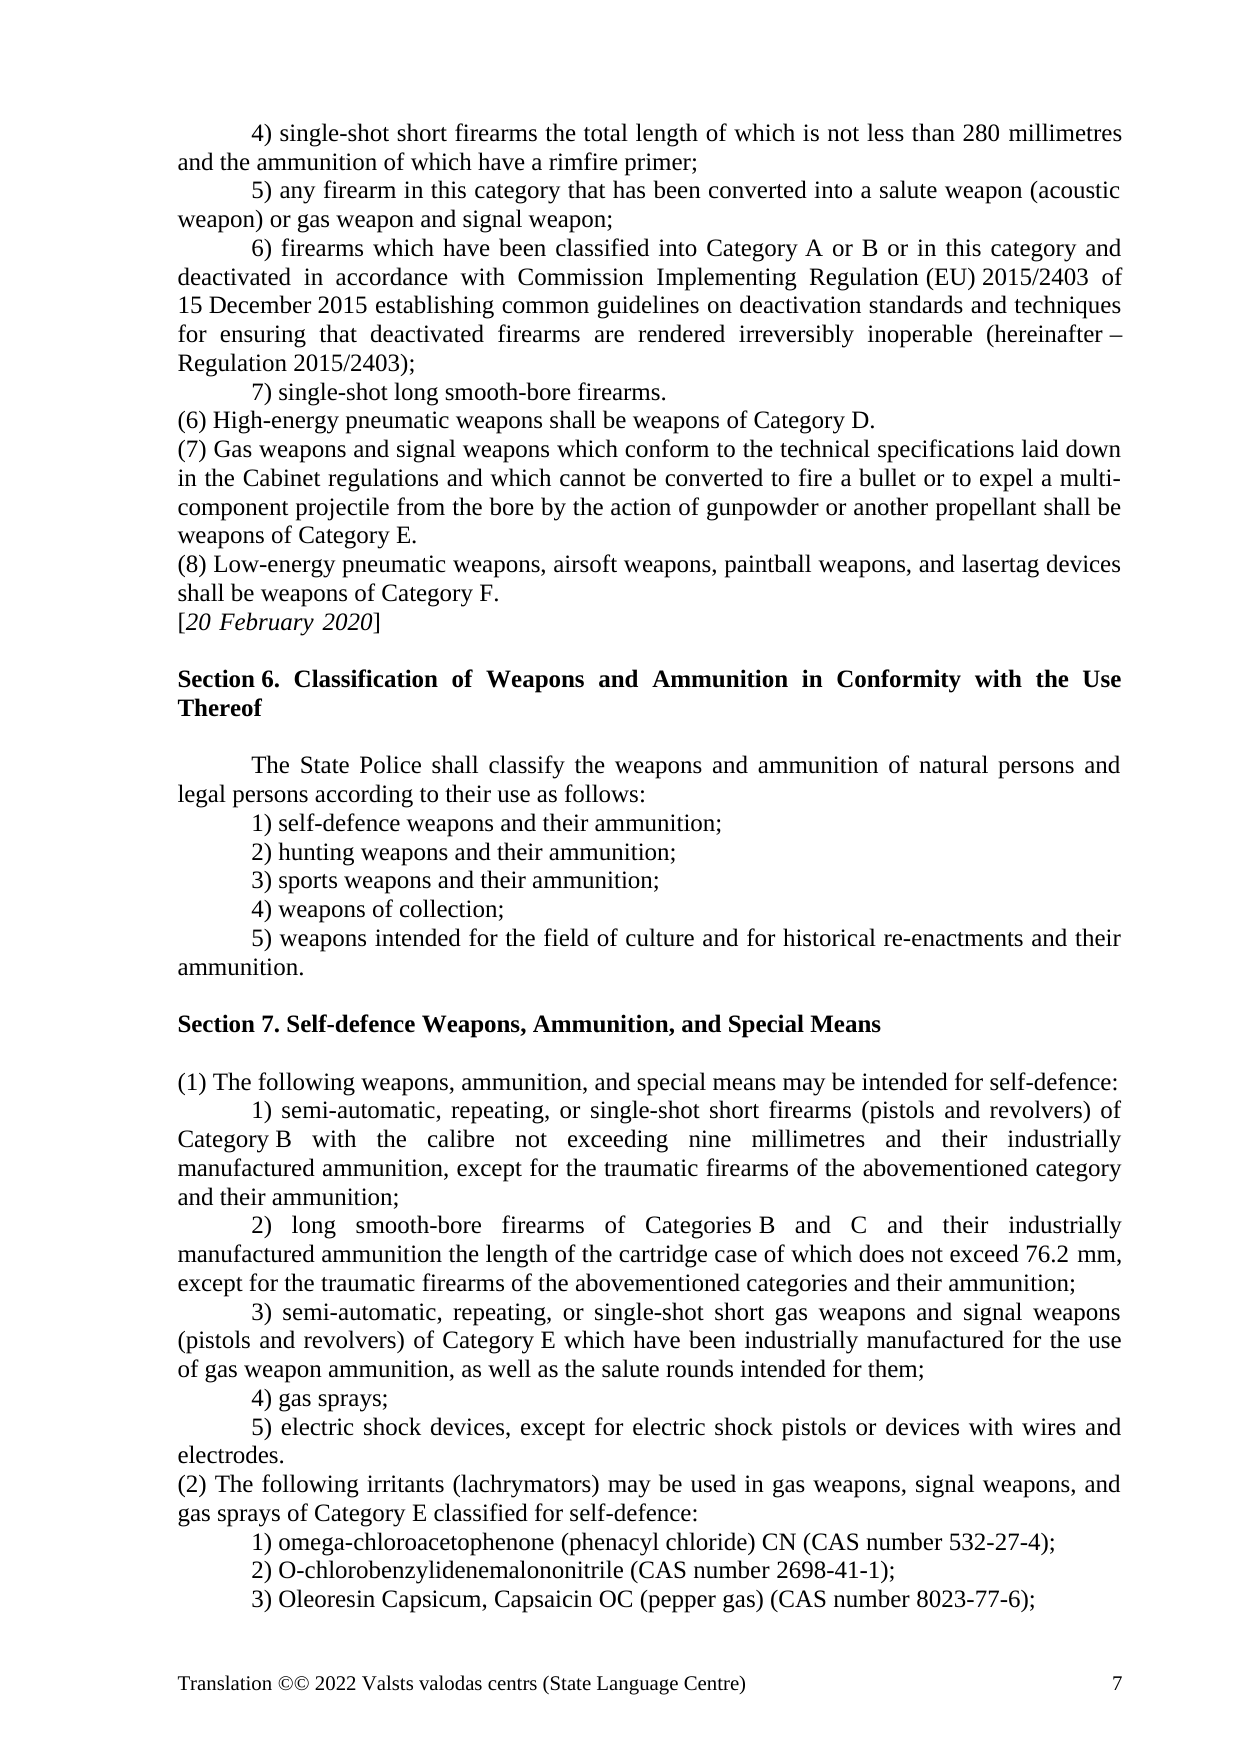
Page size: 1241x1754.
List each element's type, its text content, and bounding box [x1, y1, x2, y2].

text 5) weapons intended for the field of culture and for historical re-enactments and their ammunition. [177, 923, 1122, 981]
text 1) omega-chloroacetophenone (phenacyl chloride) CN (CAS number 532-27-4); [177, 1527, 1122, 1556]
text 2) O-chlorobenzylidenemalononitrile (CAS number 2698-41-1); [177, 1556, 1122, 1584]
text (1) The following weapons, ammunition, and special means may be intended for self-defence: [177, 1067, 1122, 1096]
text 2) hunting weapons and their ammunition; [177, 837, 1122, 866]
text (8) Low-energy pneumatic weapons, airsoft weapons, paintball weapons, and lasertag devices shall be weapons of Category F. [177, 549, 1122, 607]
text (6) High-energy pneumatic weapons shall be weapons of Category D. [177, 406, 1122, 434]
text (7) Gas weapons and signal weapons which conform to the technical specifications laid down in the Cabinet regulations and which cannot be converted to fire a bullet or to expel a multi-component projectile from the bore by the action of gunpowder or another propellant shall be weapons of Category E. [177, 434, 1122, 549]
text 1) self-defence weapons and their ammunition; [177, 808, 1122, 837]
text 4) single-shot short firearms the total length of which is not less than 280 millimetres and the ammunition of which have a rimfire primer; [177, 118, 1122, 176]
text Section 7. Self-defence Weapons, Ammunition, and Special Means [177, 1009, 1122, 1038]
text 3) sports weapons and their ammunition; [177, 866, 1122, 894]
text 4) weapons of collection; [177, 894, 1122, 923]
text 3) Oleoresin Capsicum, Capsaicin OC (pepper gas) (CAS number 8023-77-6); [177, 1584, 1122, 1613]
text 6) firearms which have been classified into Category A or B or in this category and deactivated in accordance with Commission Implementing Regulation (EU) 2015/2403 of 15 December 2015 establishing common guidelines on deactivation standards and techniques for ensuring that deactivated firearms are rendered irreversibly inoperable (hereinafter – Regulation 2015/2403); [177, 233, 1122, 377]
text 7) single-shot long smooth-bore firearms. [177, 377, 1122, 406]
text 4) gas sprays; [177, 1383, 1122, 1412]
text 5) electric shock devices, except for electric shock pistols or devices with wires and electrodes. [177, 1412, 1122, 1469]
text 1) semi-automatic, repeating, or single-shot short firearms (pistols and revolvers) of Category B with the calibre not exceeding nine millimetres and their industrially manufactured ammunition, except for the traumatic firearms of the abovementioned category and their ammunition; [177, 1096, 1122, 1211]
text Section 6. Classification of Weapons and Ammunition in Conformity with the Use Thereof [177, 664, 1122, 722]
text The State Police shall classify the weapons and ammunition of natural persons and legal persons according to their use as follows: [177, 751, 1122, 808]
text 2) long smooth-bore firearms of Categories B and C and their industrially manufactured ammunition the length of the cartridge case of which does not exceed 76.2 mm, except for the traumatic firearms of the abovementioned categories and their ammunition; [177, 1211, 1122, 1297]
text (2) The following irritants (lachrymators) may be used in gas weapons, signal weapons, and gas sprays of Category E classified for self-defence: [177, 1469, 1122, 1527]
text 3) semi-automatic, repeating, or single-shot short gas weapons and signal weapons (pistols and revolvers) of Category E which have been industrially manufactured for the use of gas weapon ammunition, as well as the salute rounds intended for them; [177, 1297, 1122, 1383]
text [20 February 2020] [177, 607, 1122, 636]
text 5) any firearm in this category that has been converted into a salute weapon (acoustic weapon) or gas weapon and signal weapon; [177, 176, 1122, 233]
